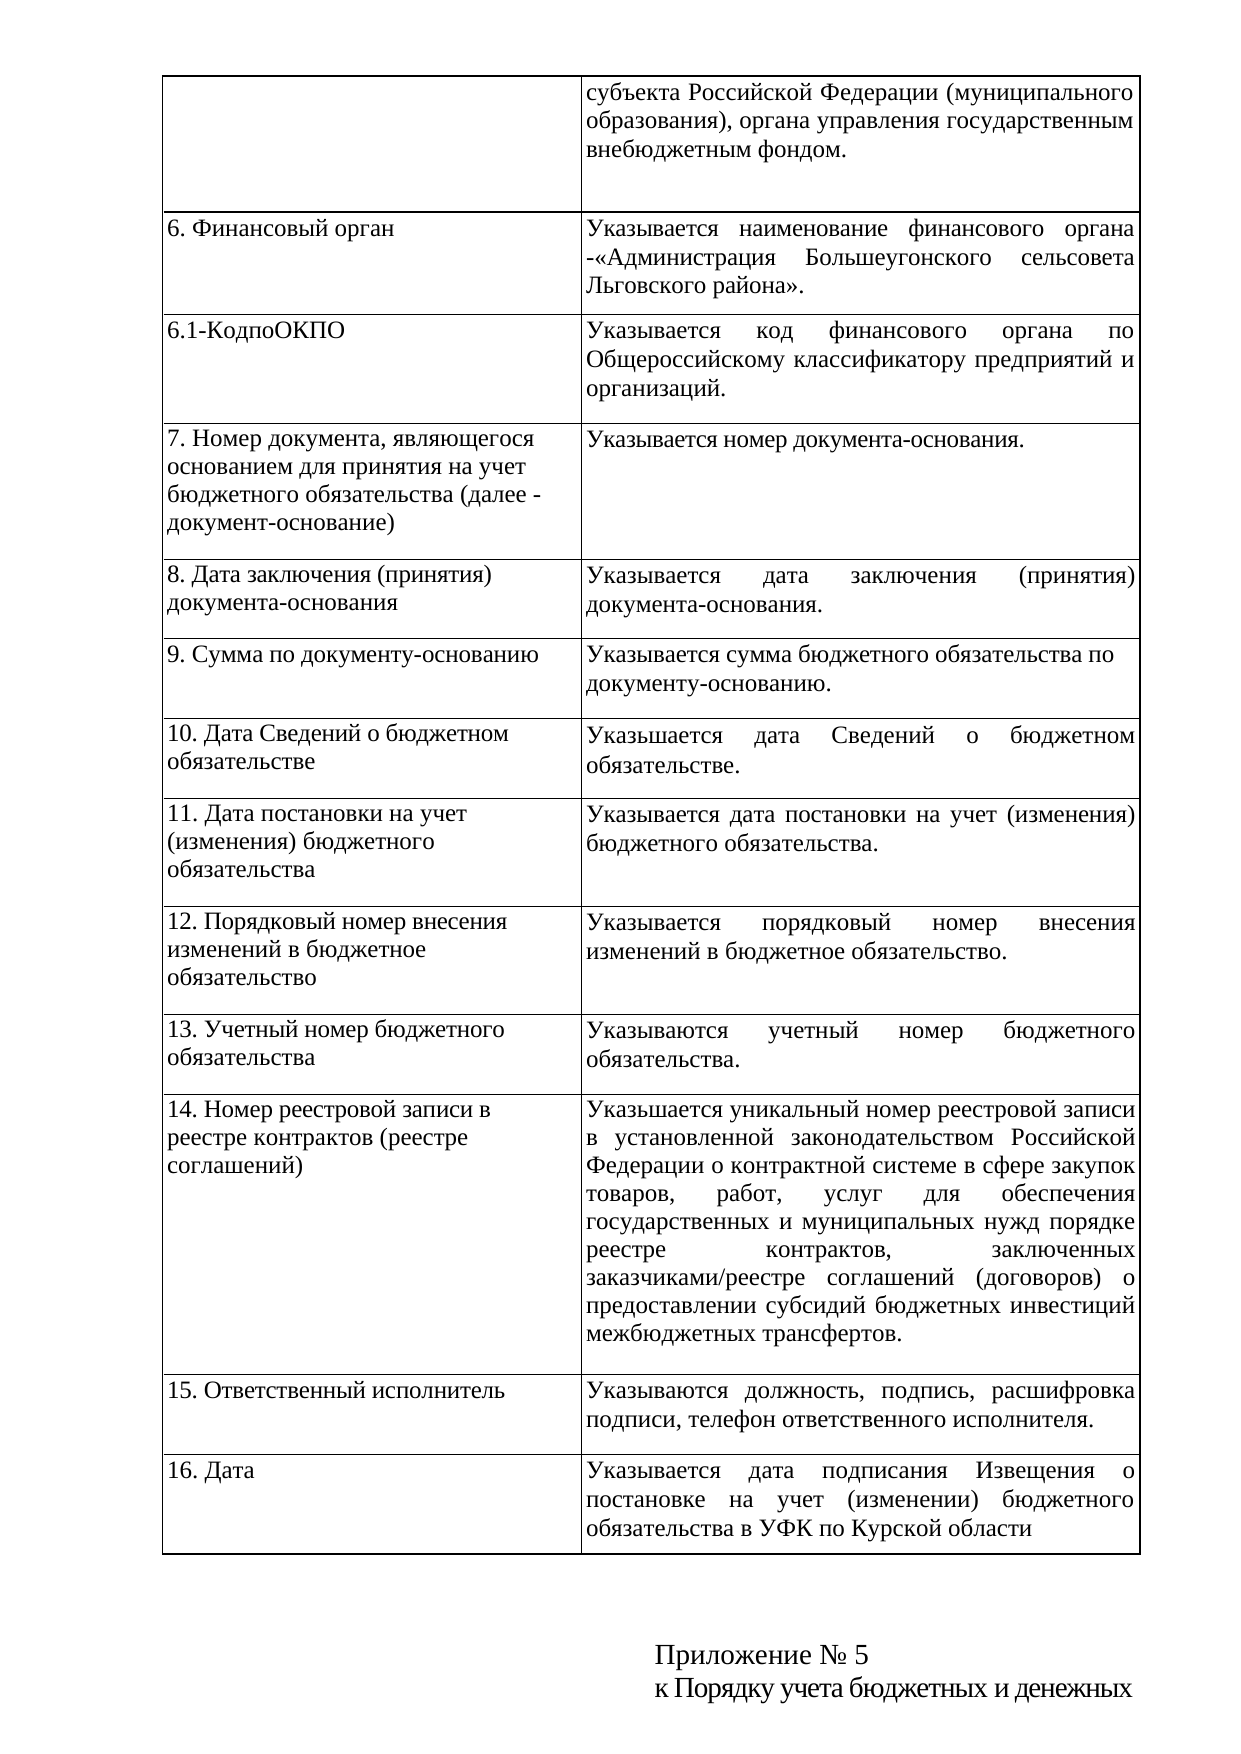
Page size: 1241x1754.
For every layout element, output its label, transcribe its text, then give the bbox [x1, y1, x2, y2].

table_cell Указывается сумма бюджетного обязательства по документу-основанию. [582, 639, 1139, 718]
table_cell Указываются должность, подпись, расшифровка подписи, телефон ответственного исполнителя. [582, 1375, 1139, 1454]
table_cell 16. Дата [163, 1455, 581, 1553]
table_cell 10. Дата Сведений о бюджетном обязательстве [163, 719, 581, 798]
text Приложение № 5 [654, 1605, 1138, 1671]
table_cell Указьшается дата Сведений о бюджетном обязательстве. [582, 719, 1139, 798]
table_cell Указывается номер документа-основания. [582, 424, 1139, 559]
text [654, 1671, 1138, 1704]
table_cell 8. Дата заключения (принятия) документа-основания [163, 560, 581, 638]
table_cell Указывается код финансового органа по Общероссийскому классификатору предприятий и организаций. [582, 315, 1139, 423]
table_cell 6.1-КодпоОКПО [163, 315, 581, 423]
table_cell 15. Ответственный исполнитель [163, 1375, 581, 1454]
table_cell Указывается дата заключения (принятия) документа-основания. [582, 560, 1139, 638]
table_header субъекта Российской Федерации (муниципального образования), органа управления государственным внебюджетным фондом. [582, 77, 1139, 211]
table_cell Указывается порядковый номер внесения изменений в бюджетное обязательство. [582, 907, 1139, 1014]
table_cell 7. Номер документа, являющегося основанием для принятия на учет бюджетного обязательства (далее -документ-основание) [163, 424, 581, 559]
table_cell Указьшается уникальный номер реестровой записи в установленной законодательством Российской Федерации о контрактной системе в сфере закупок товаров, работ, услуг для обеспечения государственных и муниципальных нужд порядке реестре контрактов, заключенных заказчиками/реестре соглашений (договоров) о предоставлении субсидий бюджетных инвестиций межбюджетных трансфертов. [582, 1095, 1139, 1374]
table_cell Указывается наименование финансового органа -«Администрация Большеугонского сельсовета Льговского района». [582, 213, 1139, 314]
table_cell 14. Номер реестровой записи в реестре контрактов (реестре соглашений) [163, 1095, 581, 1374]
table_cell Указываются учетный номер бюджетного обязательства. [582, 1015, 1139, 1094]
table_cell 13. Учетный номер бюджетного обязательства [163, 1015, 581, 1094]
table_cell 12. Порядковый номер внесения изменений в бюджетное обязательство [163, 907, 581, 1014]
table_cell 6. Финансовый орган [163, 212, 581, 314]
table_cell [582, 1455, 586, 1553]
table_cell Указывается дата постановки на учет (изменения) бюджетного обязательства. [582, 799, 1139, 906]
table_header [163, 77, 581, 211]
table_cell 9. Сумма по документу-основанию [163, 639, 581, 718]
table_cell 11. Дата постановки на учет (изменения) бюджетного обязательства [163, 799, 581, 906]
